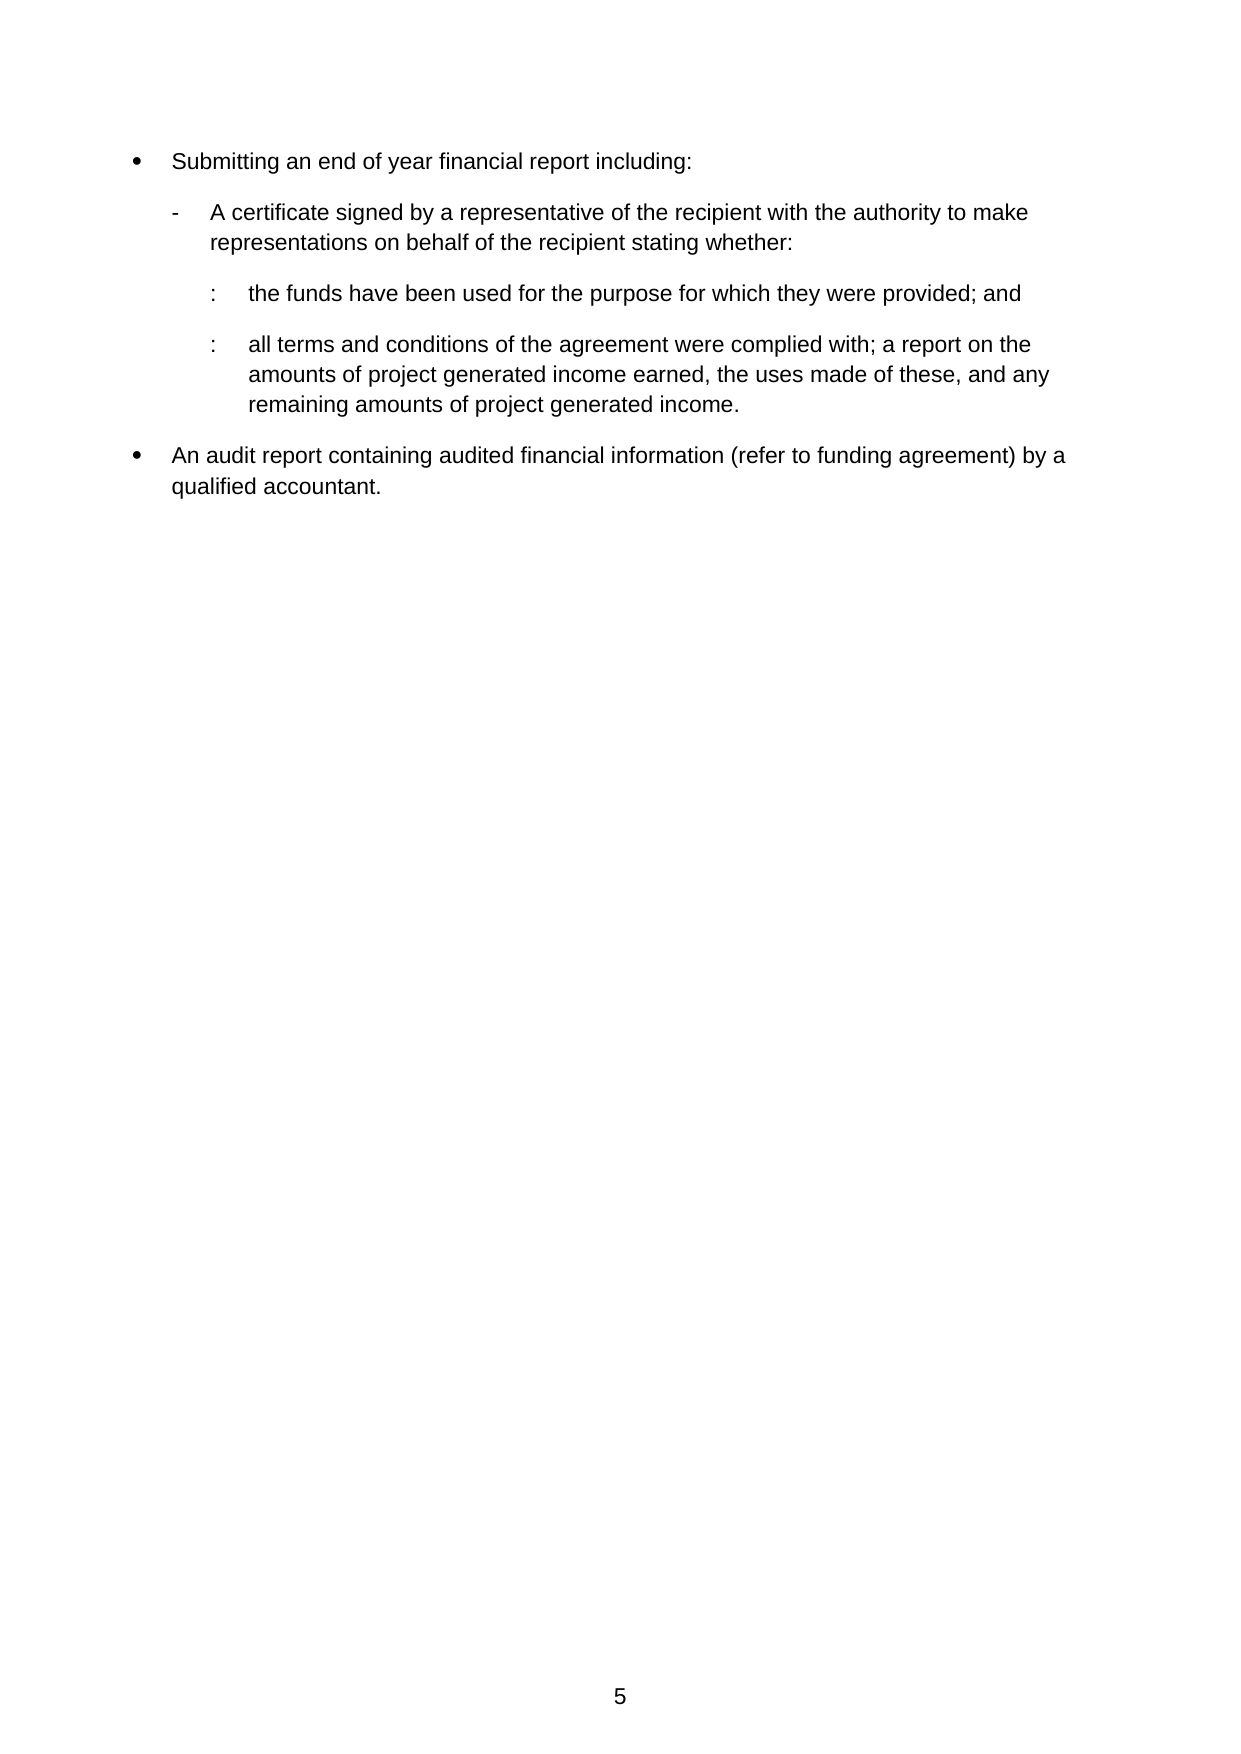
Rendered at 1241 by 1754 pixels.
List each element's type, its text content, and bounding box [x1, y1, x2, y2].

list A certificate signed by a representative of the recipient with the authority to make representations on behalf of the recipient stating whether: [171, 199, 1107, 255]
list Submitting an end of year financial report including: [133, 148, 1107, 174]
list An audit report containing audited financial information (refer to funding agreement) by a qualified accountant. [133, 442, 1107, 499]
list the funds have been used for the purpose for which they were provided; and [210, 280, 1107, 306]
list all terms and conditions of the agreement were complied with; a report on the amounts of project generated income earned, the uses made of these, and any remaining amounts of project generated income. [210, 331, 1107, 418]
